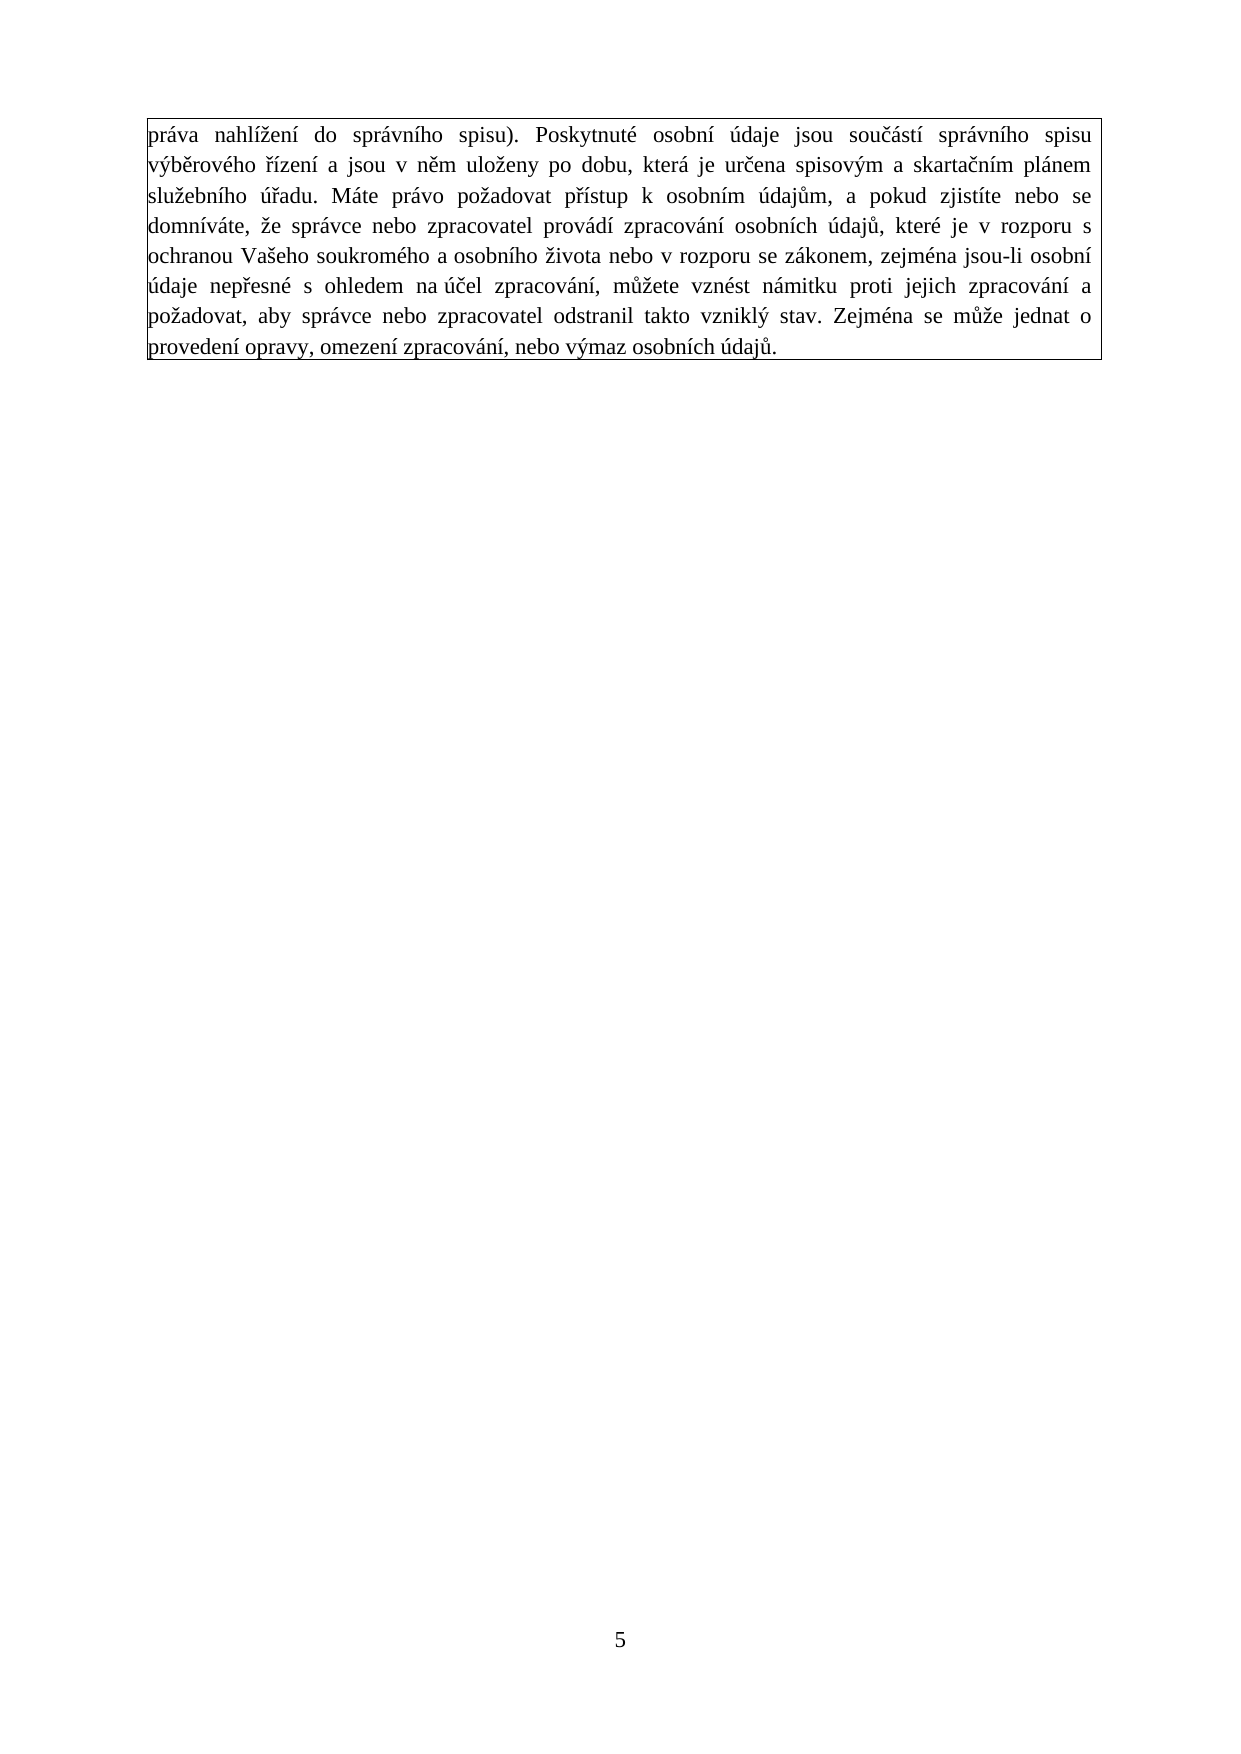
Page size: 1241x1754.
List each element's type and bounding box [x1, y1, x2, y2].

text [148, 119, 1101, 359]
